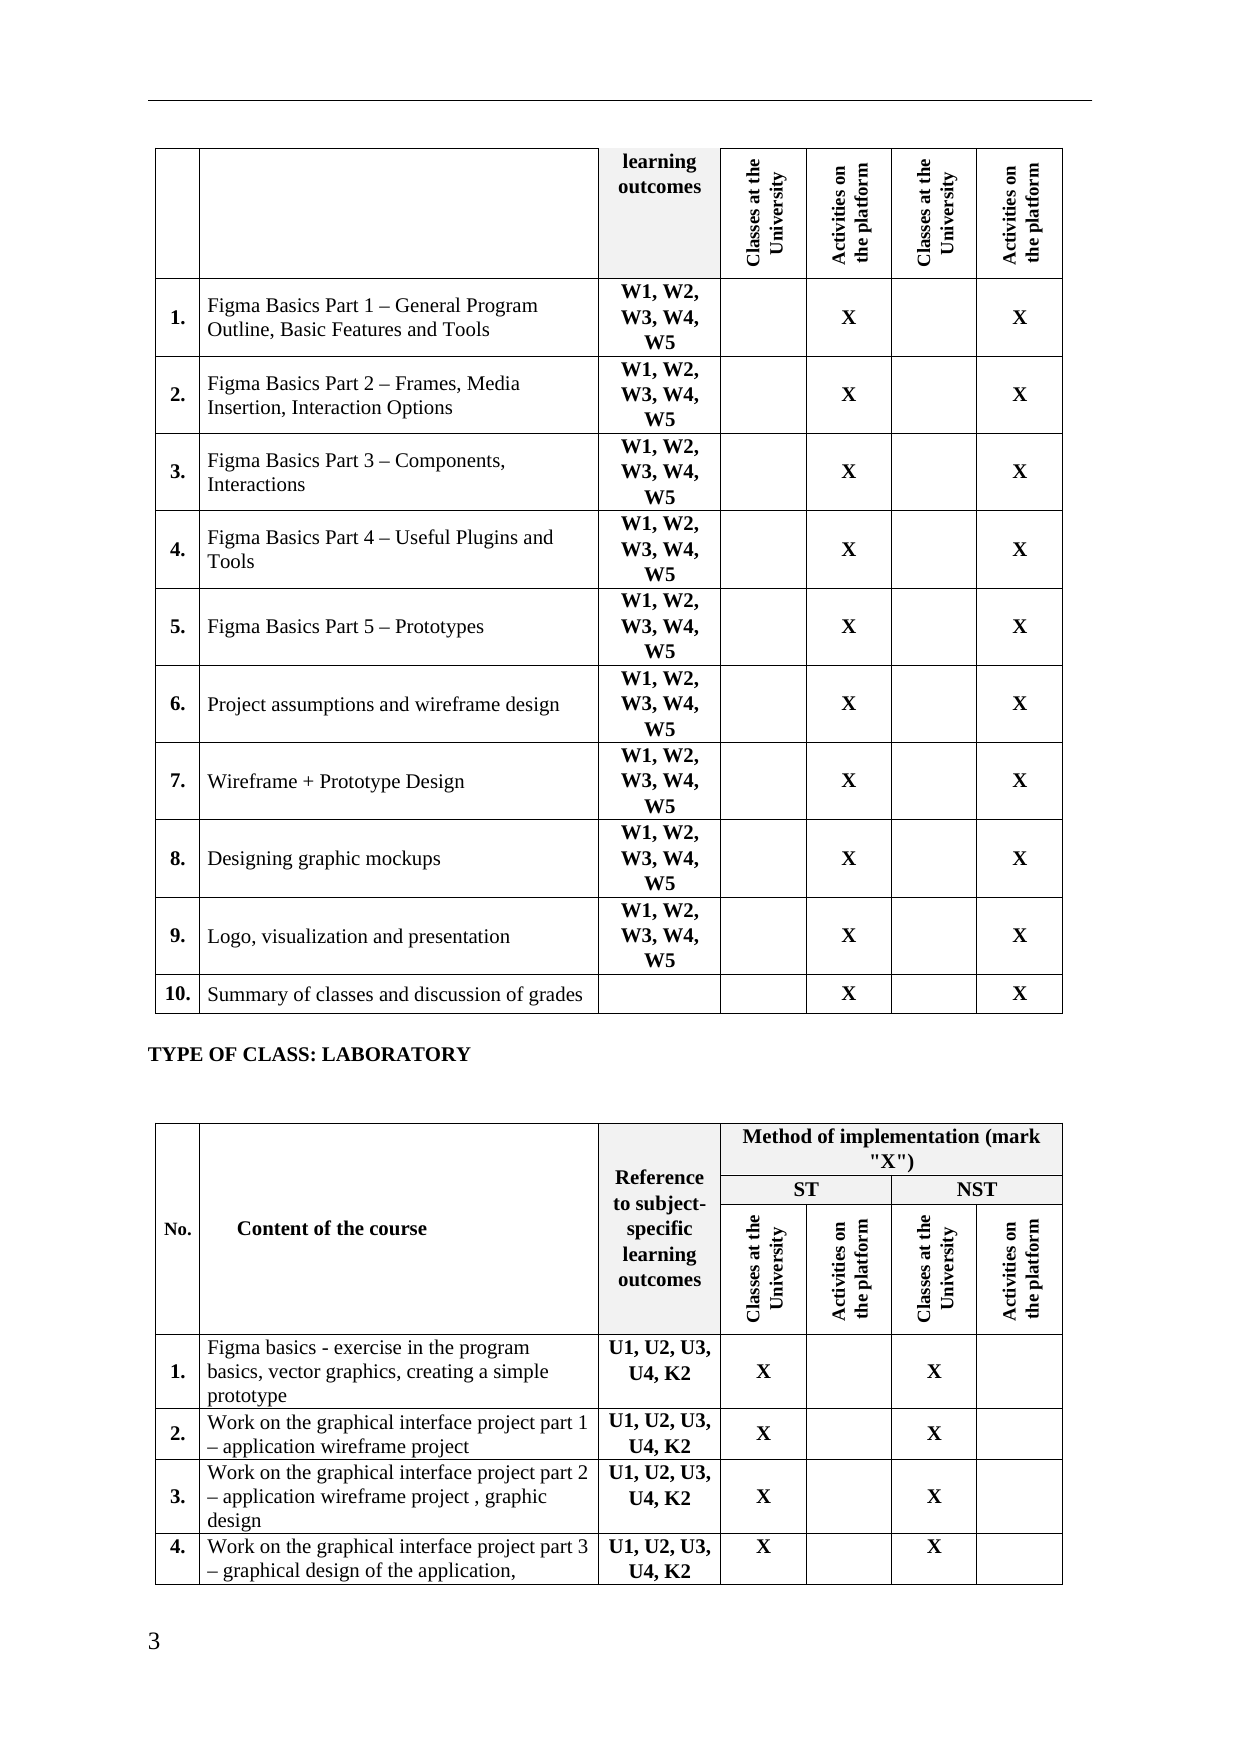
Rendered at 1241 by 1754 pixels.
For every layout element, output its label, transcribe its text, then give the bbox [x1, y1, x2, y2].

table_cell W1, W2, W3, W4, W5 [599, 434, 720, 510]
table_cell Project assumptions and wireframe design [200, 666, 598, 742]
table_cell [892, 279, 976, 356]
table_cell Figma Basics Part 4 – Useful Plugins and Tools [200, 511, 598, 587]
table_cell [892, 589, 976, 665]
table_cell Logo, visualization and presentation [200, 898, 598, 974]
table_cell 2. [156, 357, 199, 433]
table_cell W1, W2, W3, W4, W5 [599, 279, 720, 356]
table_cell X [977, 357, 1062, 433]
table_cell 5. [156, 589, 199, 665]
table_cell [807, 1534, 891, 1584]
table_cell [807, 1460, 891, 1532]
table_cell [721, 357, 806, 433]
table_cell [200, 1534, 598, 1584]
table_cell Figma basics - exercise in the program basics, vector graphics, creating a simple prototype [200, 1335, 598, 1407]
table_cell Activities on the platform [807, 149, 891, 278]
table_cell Activities on the platform [807, 1205, 891, 1334]
table_cell W1, W2, W3, W4, W5 [599, 666, 720, 742]
table_cell X [721, 1460, 806, 1532]
table_cell 1. [156, 279, 199, 356]
table_cell X [807, 357, 891, 433]
table_cell 3. [156, 434, 199, 510]
table_cell Figma Basics Part 2 – Frames, Media Insertion, Interaction Options [200, 357, 598, 433]
table_cell 8. [156, 820, 199, 897]
table_header No. [156, 1124, 199, 1334]
table_cell [892, 898, 976, 974]
table_cell X [807, 434, 891, 510]
table_cell [721, 279, 806, 356]
table_cell [977, 1409, 1062, 1459]
table_cell X [807, 898, 891, 974]
table_cell 9. [156, 898, 199, 974]
table_cell [892, 434, 976, 510]
table_cell X [977, 279, 1062, 356]
table_cell Classes at the University [721, 1205, 806, 1334]
table_cell X [721, 1335, 806, 1407]
table_cell X [807, 666, 891, 742]
table_cell X [721, 1409, 806, 1459]
table_cell 1. [156, 1335, 199, 1407]
table_cell [892, 511, 976, 587]
table_cell U1, U2, U3, U4, K2 [599, 1534, 720, 1584]
table_cell [977, 1534, 1062, 1584]
table_cell [892, 357, 976, 433]
table_cell X [977, 434, 1062, 510]
table_cell W1, W2, W3, W4, W5 [599, 898, 720, 974]
table_cell [599, 975, 720, 1013]
table_cell X [892, 1335, 976, 1407]
table_cell Figma Basics Part 5 – Prototypes [200, 589, 598, 665]
table_cell Work on the graphical interface project part 2 – application wireframe project , graphic design [200, 1460, 598, 1532]
table_cell [721, 589, 806, 665]
table_cell 2. [156, 1409, 199, 1459]
table_cell [977, 1335, 1062, 1407]
table_cell W1, W2, W3, W4, W5 [599, 743, 720, 819]
table_cell 4. [156, 1534, 199, 1584]
table_cell Activities on the platform [977, 149, 1062, 278]
table_cell 4. [156, 511, 199, 587]
table_cell [892, 975, 976, 1013]
table_cell [721, 434, 806, 510]
table_cell Summary of classes and discussion of grades [200, 975, 598, 1013]
table_cell X [977, 589, 1062, 665]
table_cell [721, 511, 806, 587]
table_cell 7. [156, 743, 199, 819]
table_cell [721, 898, 806, 974]
table_cell Classes at the University [892, 1205, 976, 1334]
table_cell W1, W2, W3, W4, W5 [599, 589, 720, 665]
table_cell X [807, 589, 891, 665]
table_cell X [977, 898, 1062, 974]
table_cell [721, 975, 806, 1013]
table_cell [977, 1460, 1062, 1532]
table_cell [807, 1335, 891, 1407]
table_cell X [892, 1534, 976, 1584]
table_cell [892, 666, 976, 742]
table_cell U1, U2, U3, U4, K2 [599, 1460, 720, 1532]
table_cell 10. [156, 975, 199, 1013]
table_cell X [807, 511, 891, 587]
table_cell [721, 820, 806, 897]
text TYPE OF CLASS: LABORATORY [148, 1042, 1092, 1066]
table_cell X [892, 1460, 976, 1532]
table_header Reference to subject-specific learning outcomes [599, 1124, 720, 1334]
table_cell Classes at the University [892, 149, 976, 278]
table_cell X [721, 1534, 806, 1584]
table_cell [721, 666, 806, 742]
table_cell ST [721, 1176, 891, 1204]
table_cell X [977, 511, 1062, 587]
table_cell U1, U2, U3, U4, K2 [599, 1409, 720, 1459]
table_cell Figma Basics Part 3 – Components, Interactions [200, 434, 598, 510]
table_cell X [807, 820, 891, 897]
table_cell NST [892, 1176, 1062, 1204]
table_cell X [807, 975, 891, 1013]
table_header Content of the course [200, 1124, 598, 1334]
table_cell W1, W2, W3, W4, W5 [599, 511, 720, 587]
table_cell 3. [156, 1460, 199, 1532]
table_cell X [977, 975, 1062, 1013]
table_cell Work on the graphical interface project part 1 – application wireframe project [200, 1409, 598, 1459]
table_cell [892, 743, 976, 819]
table_cell U1, U2, U3, U4, K2 [599, 1335, 720, 1407]
table_cell [721, 743, 806, 819]
table_cell 6. [156, 666, 199, 742]
table_cell X [977, 743, 1062, 819]
table_cell Classes at the University [721, 149, 806, 278]
table_cell X [977, 666, 1062, 742]
table_cell Figma Basics Part 1 – General Program Outline, Basic Features and Tools [200, 279, 598, 356]
table_cell Wireframe + Prototype Design [200, 743, 598, 819]
table_cell X [892, 1409, 976, 1459]
table_cell Activities on the platform [977, 1205, 1062, 1334]
table_cell X [807, 279, 891, 356]
table_cell X [977, 820, 1062, 897]
table_cell X [807, 743, 891, 819]
table_header Method of implementation (mark "X") [721, 1124, 1062, 1174]
table_cell [807, 1409, 891, 1459]
table_cell [892, 820, 976, 897]
table_cell Designing graphic mockups [200, 820, 598, 897]
table_cell W1, W2, W3, W4, W5 [599, 820, 720, 897]
table_cell W1, W2, W3, W4, W5 [599, 357, 720, 433]
